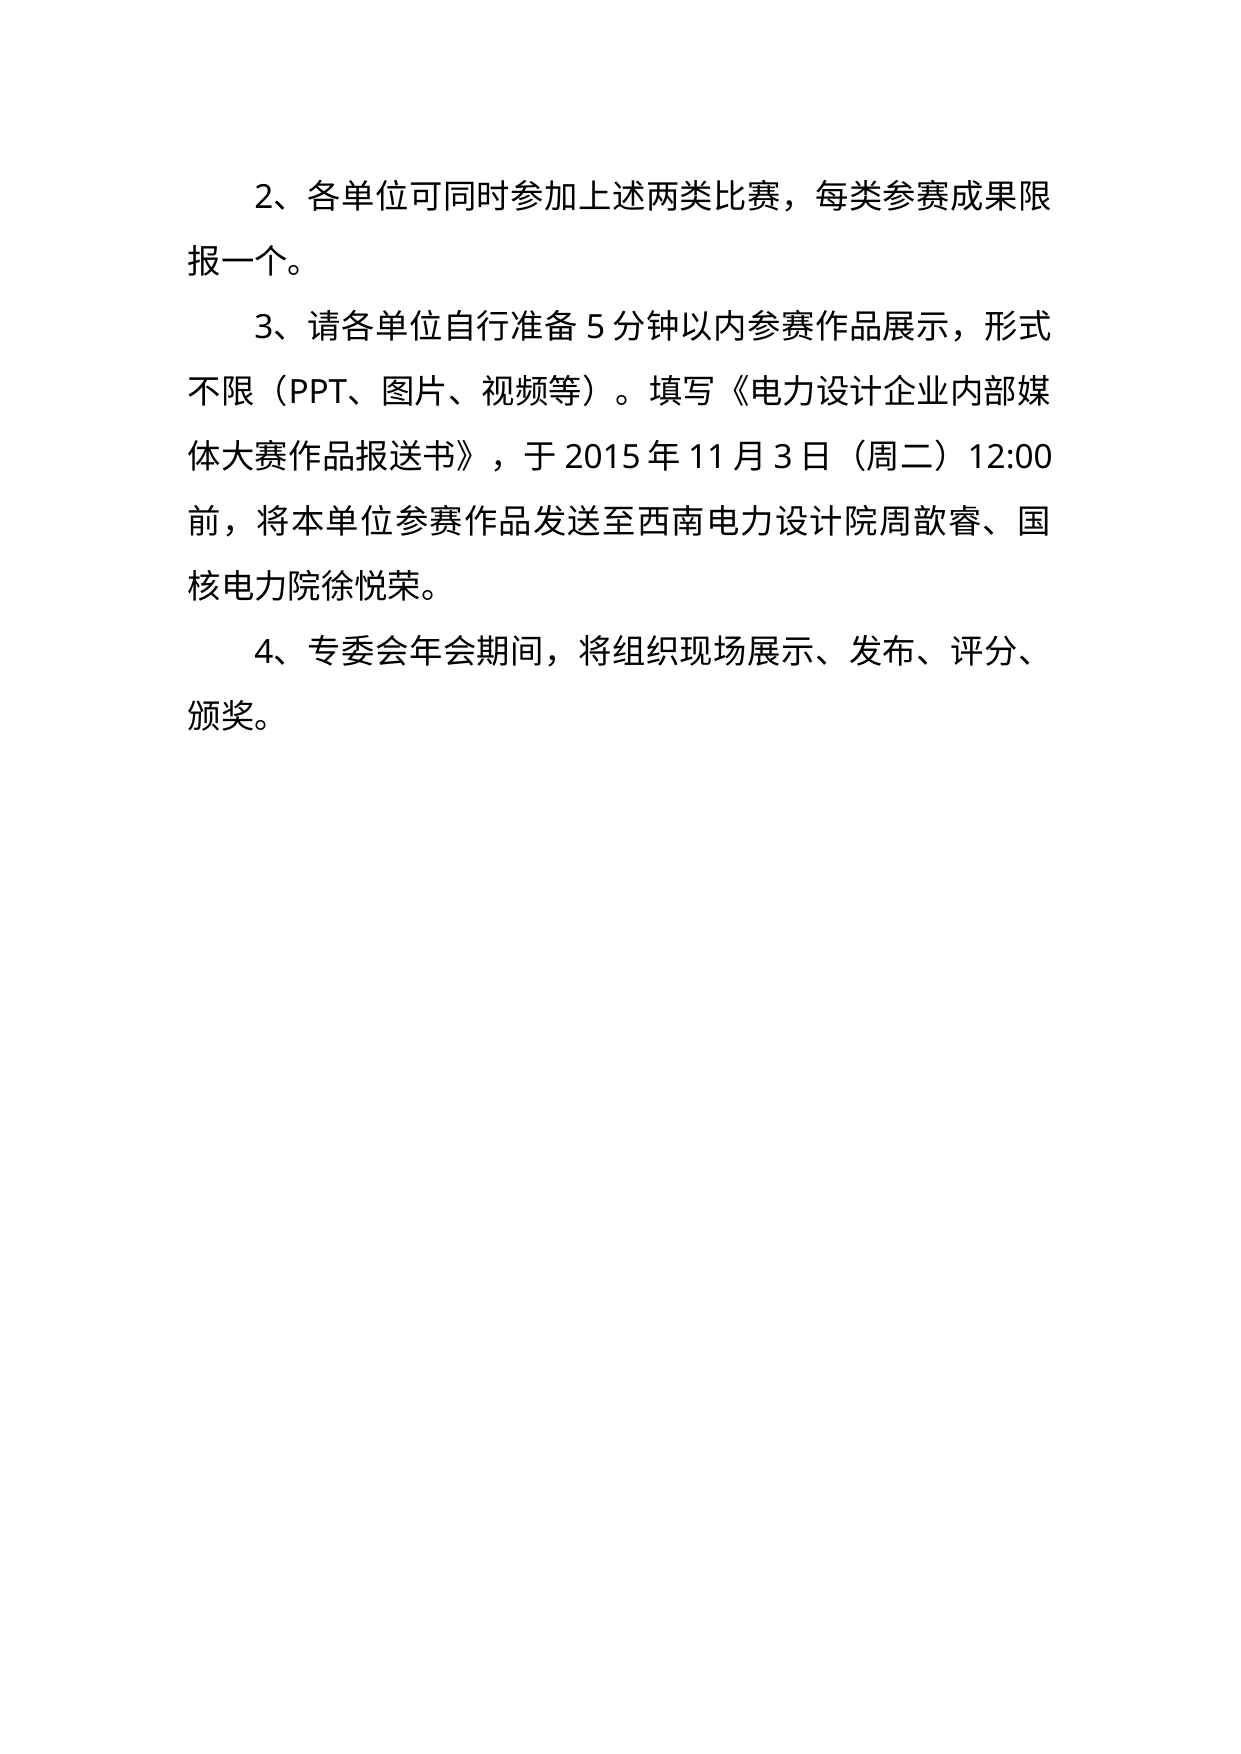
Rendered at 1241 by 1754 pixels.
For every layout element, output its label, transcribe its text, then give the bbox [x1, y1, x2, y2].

text 3、请各单位自行准备5分钟以内参赛作品展示，形式不限（PPT、图片、视频等）。填写《电力设计企业内部媒体大赛作品报送书》，于2015年11月3日（周二）12:00前，将本单位参赛作品发送至西南电力设计院周歆睿、国核电力院徐悦荣。 [187, 292, 1053, 617]
text 4、专委会年会期间，将组织现场展示、发布、评分、颁奖。 [187, 617, 1053, 747]
text 2、各单位可同时参加上述两类比赛，每类参赛成果限报一个。 [187, 162, 1053, 292]
